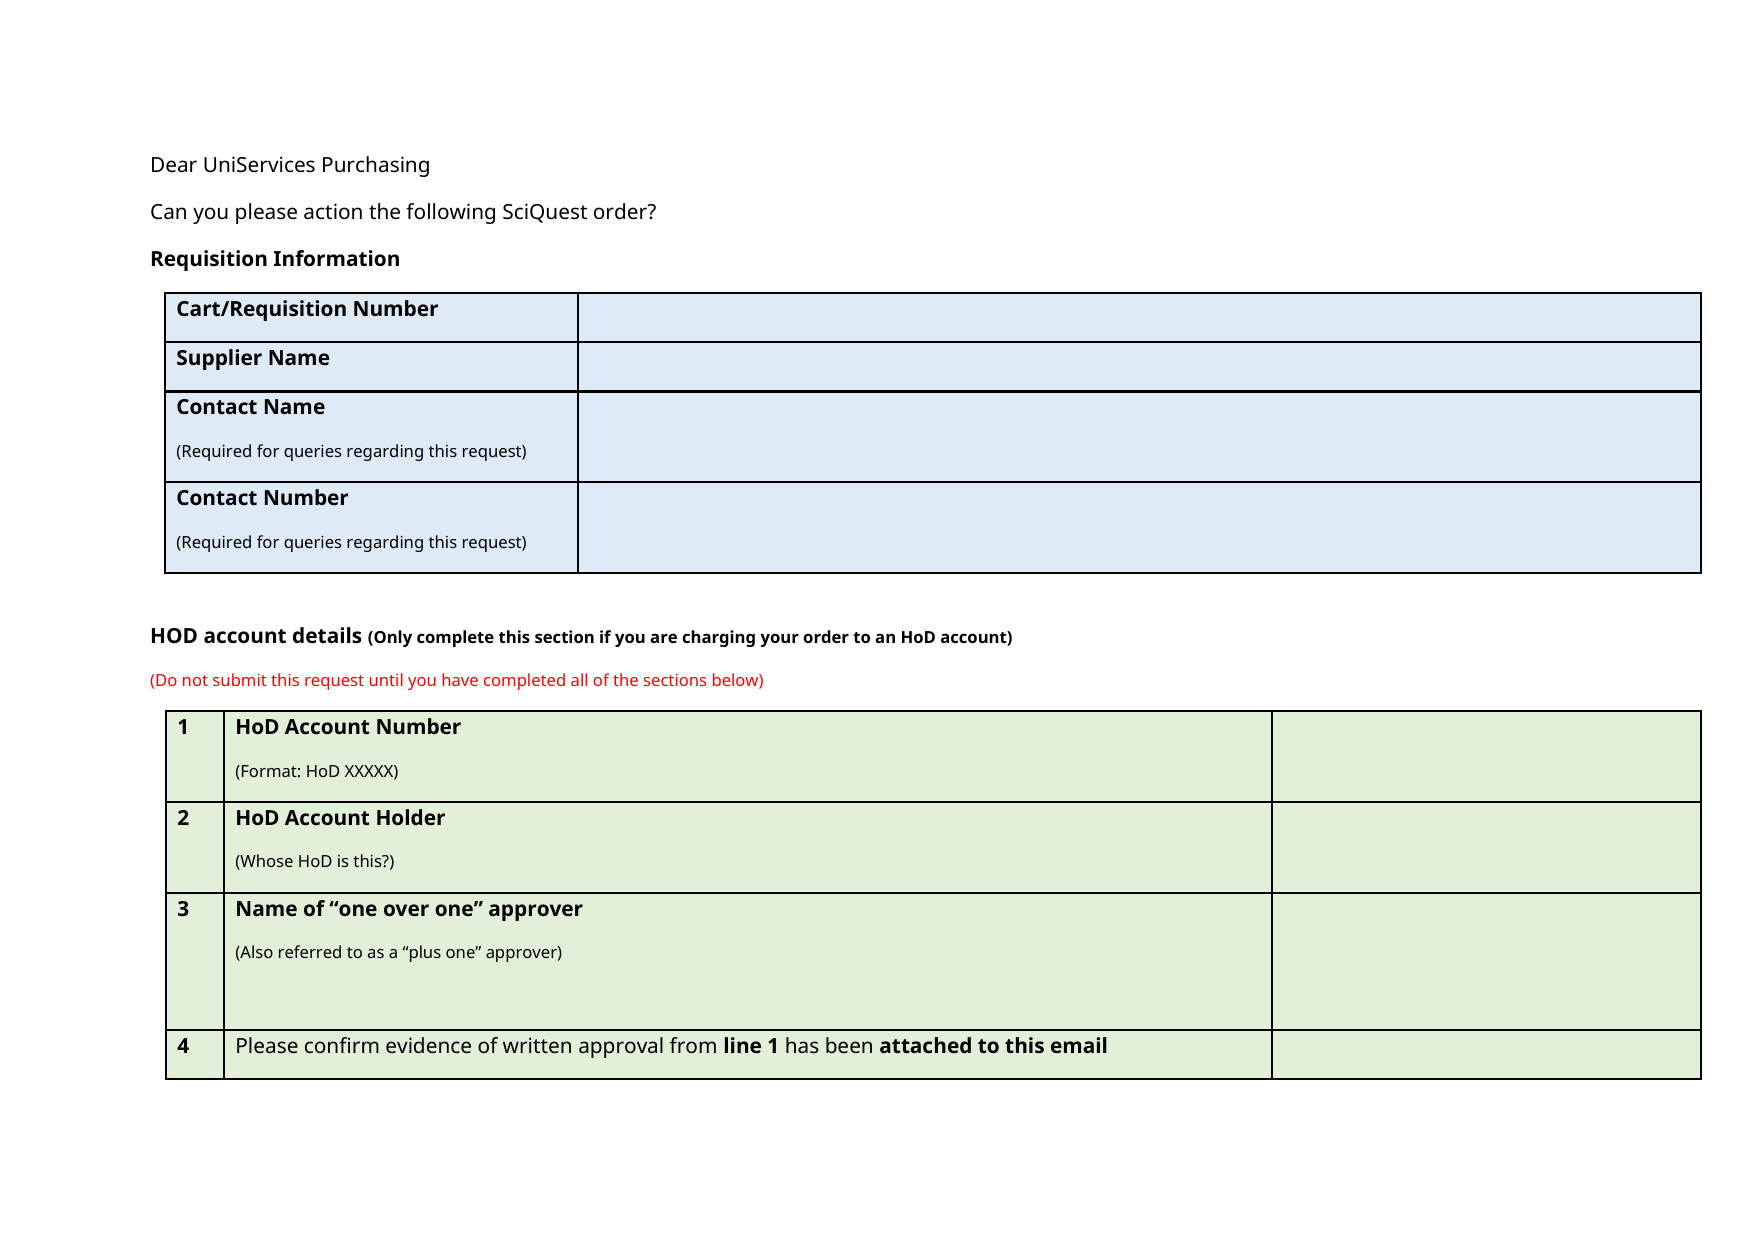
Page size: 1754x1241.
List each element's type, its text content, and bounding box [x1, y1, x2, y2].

text Dear UniServices Purchasing [150, 150, 1604, 178]
text (Do not submit this request until you have completed all of the sections below) [150, 669, 1604, 691]
table_header HoD Account Number (Format: HoD XXXXX) [225, 712, 1271, 801]
table_cell Contact Number (Required for queries regarding this request) [166, 483, 577, 572]
table_cell Contact Name (Required for queries regarding this request) [166, 393, 577, 481]
table_cell HoD Account Holder (Whose HoD is this?) [225, 803, 1271, 892]
table_header Cart/Requisition Number [166, 294, 577, 341]
table_header [579, 294, 1700, 341]
table_cell [1273, 803, 1700, 892]
text Requisition Information [150, 244, 1604, 273]
table_cell Supplier Name [166, 343, 577, 390]
table_cell Name of “one over one” approver (Also referred to as a “plus one” approver) [225, 894, 1271, 1029]
text HOD account details (Only complete this section if you are charging your order to an HoD account) [150, 621, 1604, 650]
text Can you please action the following SciQuest order? [150, 197, 1604, 226]
table_cell [1273, 1031, 1700, 1078]
table_cell 2 [167, 803, 223, 892]
table_cell [579, 483, 1700, 572]
table_header [1273, 712, 1700, 801]
table_header 1 [167, 712, 223, 801]
table_cell [1273, 894, 1700, 1029]
table_cell Please confirm evidence of written approval from line 1 has been attached to this email [225, 1031, 1271, 1078]
table_cell [579, 343, 1700, 390]
table_cell [579, 393, 1700, 481]
table_cell 3 [167, 894, 223, 1029]
table_cell 4 [167, 1031, 223, 1078]
